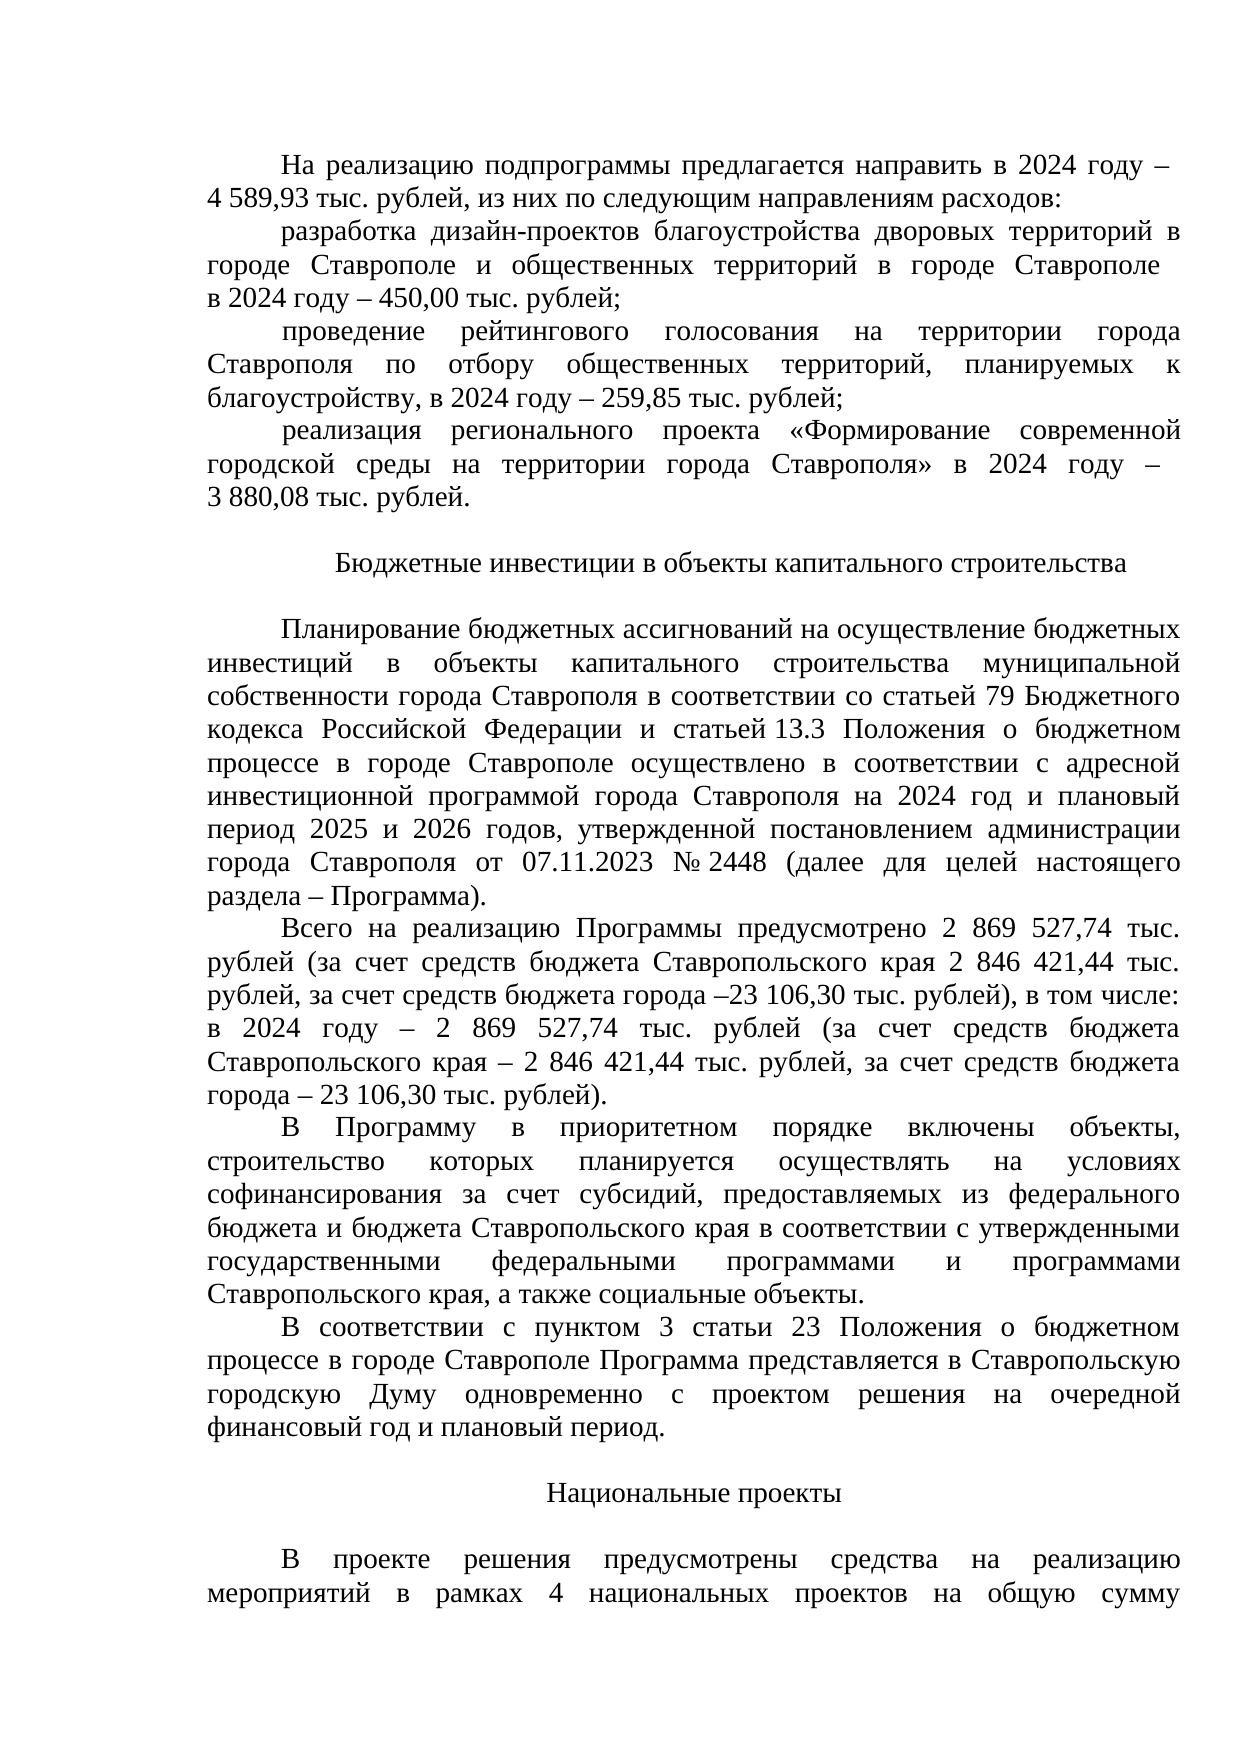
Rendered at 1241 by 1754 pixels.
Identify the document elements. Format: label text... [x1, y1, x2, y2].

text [207, 1542, 1181, 1608]
text Планирование бюджетных ассигнований на осуществление бюджетных инвестиций в объекты капитального строительства муниципальной собственности города Ставрополя в соответствии со статьей 79 Бюджетного кодекса Российской Федерации и статьей 13.3 Положения о бюджетном процессе в городе Ставрополе осуществлено в соответствии с адресной инвестиционной программой города Ставрополя на 2024 год и плановый период 2025 и 2026 годов, утвержденной постановлением администрации города Ставрополя от 07.11.2023 № 2448 (далее для целей настоящего раздела – Программа). [207, 612, 1181, 911]
text Бюджетные инвестиции в объекты капитального строительства [207, 546, 1181, 579]
text В соответствии с пунктом 3 статьи 23 Положения о бюджетном процессе в городе Ставрополе Программа представляется в Ставропольскую городскую Думу одновременно с проектом решения на очередной финансовый год и плановый период. [207, 1310, 1181, 1442]
text разработка дизайн-проектов благоустройства дворовых территорий в городе Ставрополе и общественных территорий в городе Ставрополе в 2024 году – 450,00 тыс. рублей; [207, 214, 1181, 314]
text Всего на реализацию Программы предусмотрено 2 869 527,74 тыс. рублей (за счет средств бюджета Ставропольского края 2 846 421,44 тыс. рублей, за счет средств бюджета города –23 106,30 тыс. рублей), в том числе: в 2024 году – 2 869 527,74 тыс. рублей (за счет средств бюджета Ставропольского края – 2 846 421,44 тыс. рублей, за счет средств бюджета города – 23 106,30 тыс. рублей). [207, 911, 1181, 1110]
text проведение рейтингового голосования на территории города Ставрополя по отбору общественных территорий, планируемых к благоустройству, в 2024 году – 259,85 тыс. рублей; [207, 314, 1181, 413]
text На реализацию подпрограммы предлагается направить в 2024 году – 4 589,93 тыс. рублей, из них по следующим направлениям расходов: [207, 148, 1181, 214]
text Национальные проекты [207, 1476, 1181, 1509]
text реализация регионального проекта «Формирование современной городской среды на территории города Ставрополя» в 2024 году – 3 880,08 тыс. рублей. [207, 413, 1181, 513]
text В Программу в приоритетном порядке включены объекты, строительство которых планируется осуществлять на условиях софинансирования за счет субсидий, предоставляемых из федерального бюджета и бюджета Ставропольского края в соответствии с утвержденными государственными федеральными программами и программами Ставропольского края, а также социальные объекты. [207, 1110, 1181, 1310]
